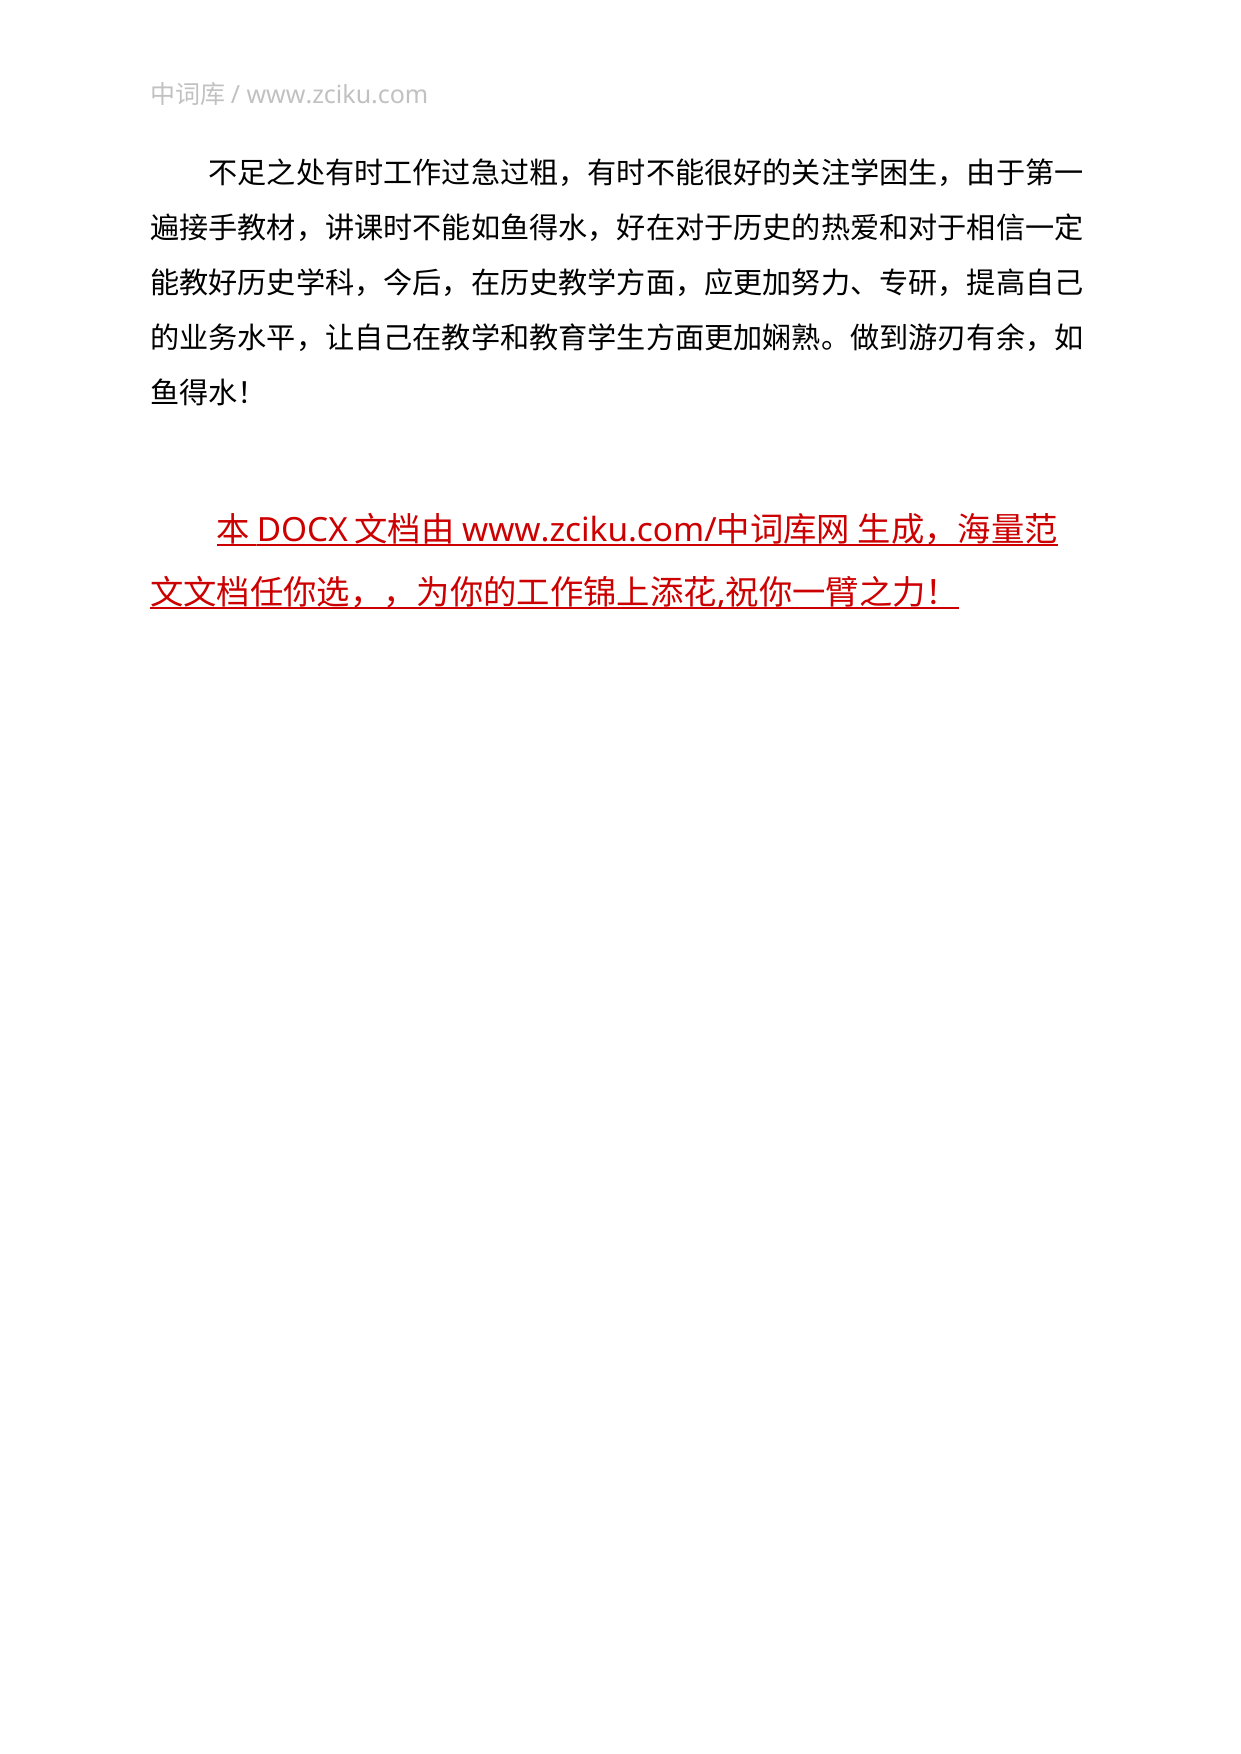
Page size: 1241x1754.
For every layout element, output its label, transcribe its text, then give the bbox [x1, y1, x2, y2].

text 本DOCX文档由 www.zciku.com/中词库网 生成，海量范文文档任你选，，为你的工作锦上添花,祝你一臂之力！ [150, 503, 1090, 614]
text 不足之处有时工作过急过粗，有时不能很好的关注学困生，由于第一遍接手教材，讲课时不能如鱼得水，好在对于历史的热爱和对于相信一定能教好历史学科，今后，在历史教学方面，应更加努力、专研，提高自己的业务水平，让自己在教学和教育学生方面更加娴熟。做到游刃有余，如鱼得水！ [150, 150, 1090, 412]
